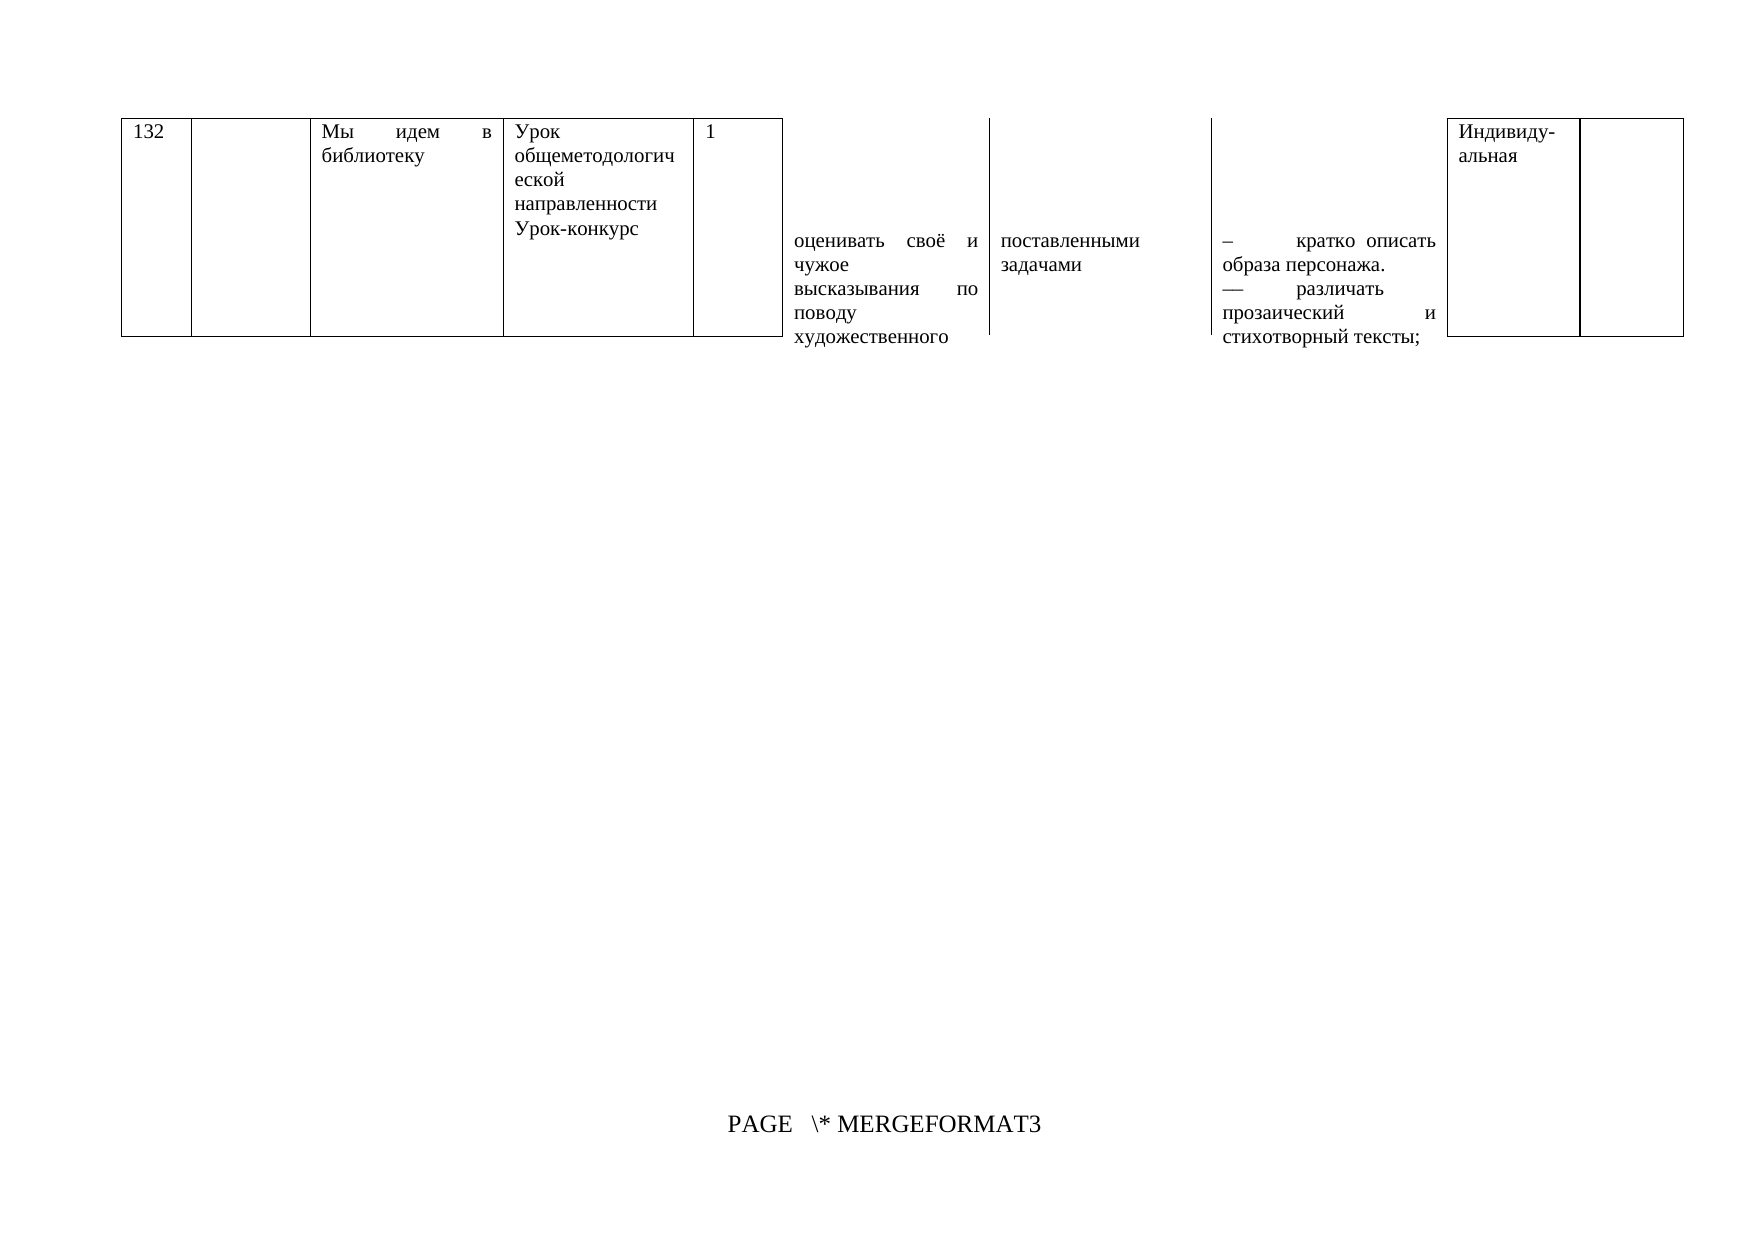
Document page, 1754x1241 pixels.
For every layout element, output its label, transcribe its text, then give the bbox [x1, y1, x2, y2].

table_cell [1581, 119, 1683, 336]
table_cell [192, 119, 310, 336]
table_cell Индивиду-альная [1448, 119, 1579, 336]
table_cell Мы идем в библиотеку [311, 119, 503, 336]
table_cell Урок общеметодологической направленности Урок-конкурс [504, 119, 693, 336]
table_cell 1 [694, 119, 782, 336]
table_cell 132 [122, 119, 191, 336]
